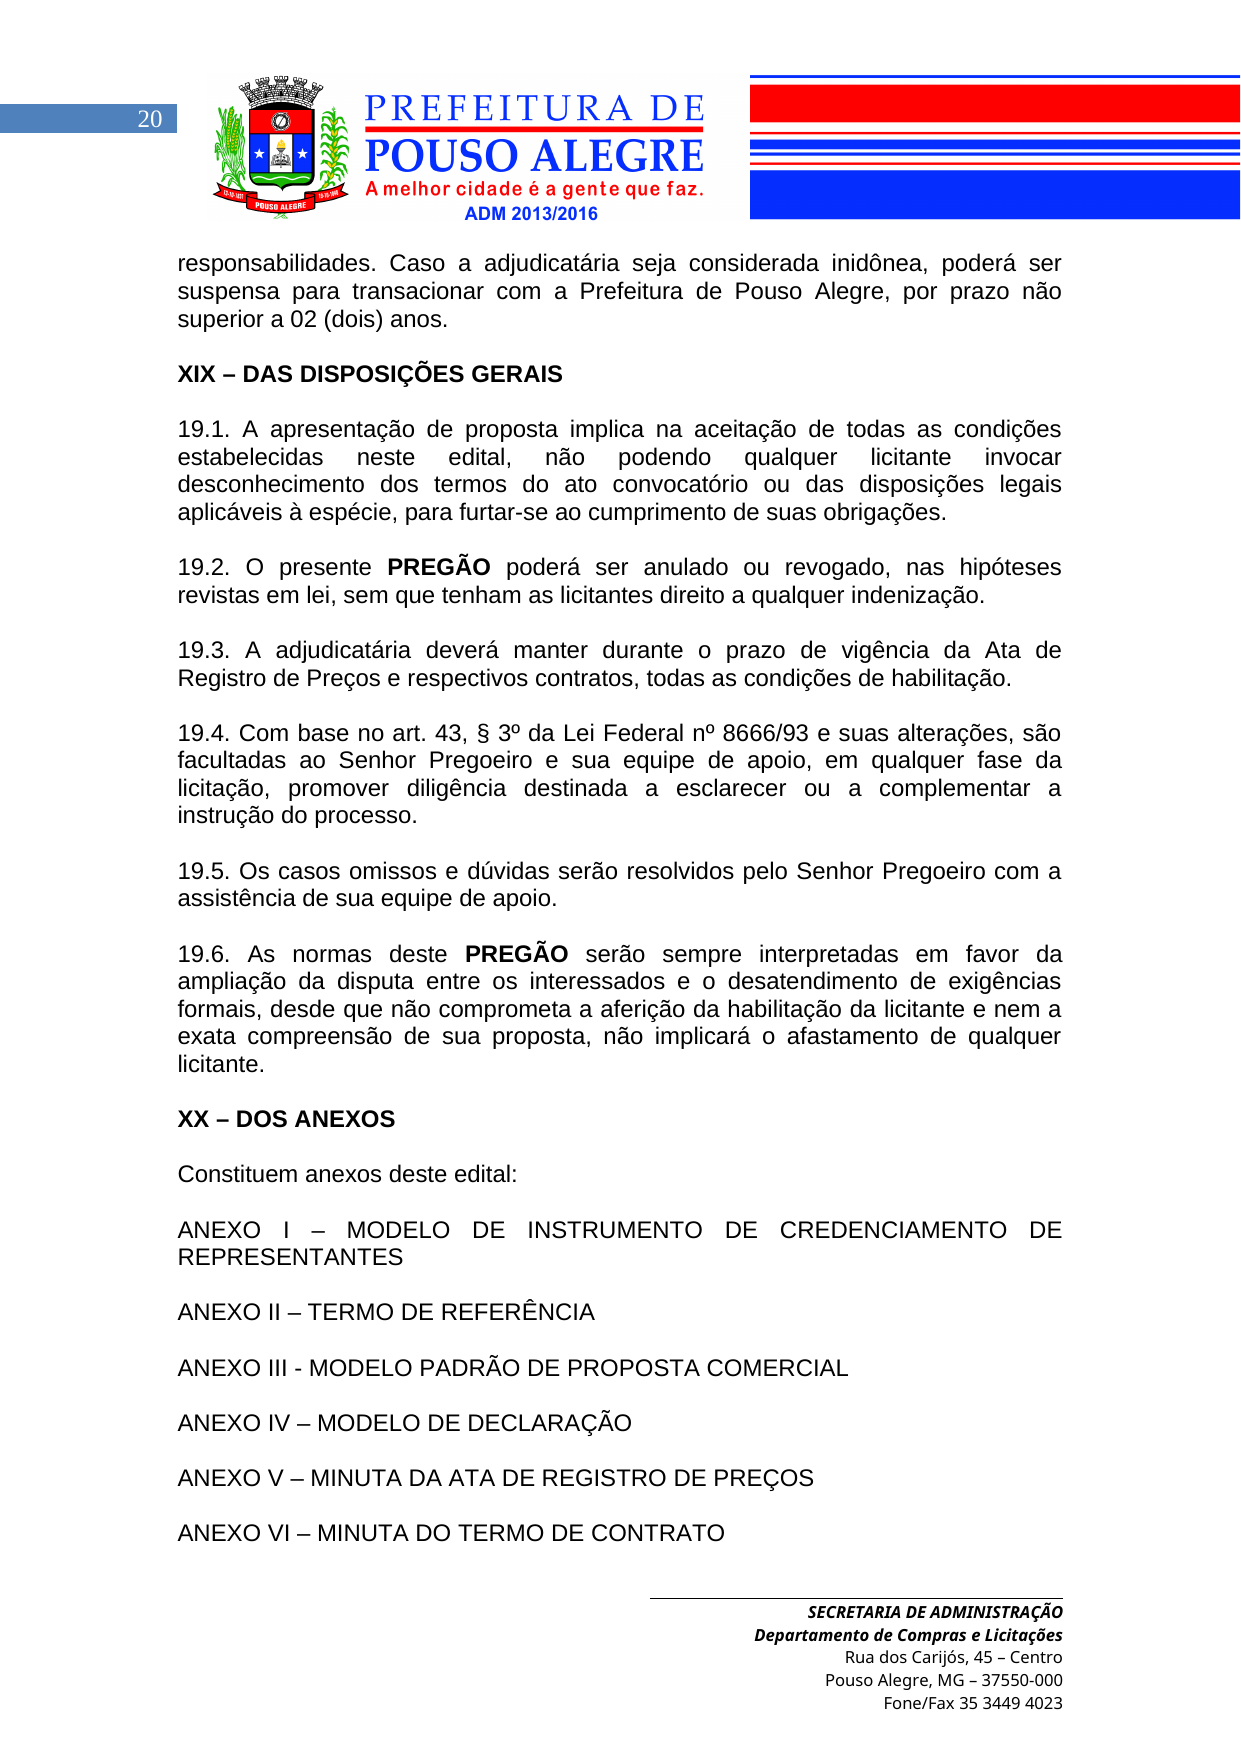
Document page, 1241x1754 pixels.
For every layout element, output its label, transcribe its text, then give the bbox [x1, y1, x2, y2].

picture [206, 73, 1241, 221]
text ANEXO II – TERMO DE REFERÊNCIA [177, 1298, 1063, 1326]
text ANEXO IV – MODELO DE DECLARAÇÃO [177, 1409, 1063, 1436]
text Constituem anexos deste edital: [177, 1160, 1063, 1188]
text 19.2. O presente PREGÃO poderá ser anulado ou revogado, nas hipóteses revistas em lei, sem que tenham as licitantes direito a qualquer indenização. [177, 553, 1063, 608]
text 19.1. A apresentação de proposta implica na aceitação de todas as condições estabelecidas neste edital, não podendo qualquer licitante invocar desconhecimento dos termos do ato convocatório ou das disposições legais aplicáveis à espécie, para furtar-se ao cumprimento de suas obrigações. [177, 415, 1063, 525]
subtitle XX – DOS ANEXOS [177, 1105, 1063, 1133]
text 19.6. As normas deste PREGÃO serão sempre interpretadas em favor da ampliação da disputa entre os interessados e o desatendimento de exigências formais, desde que não comprometa a aferição da habilitação da licitante e nem a exata compreensão de sua proposta, não implicará o afastamento de qualquer licitante. [177, 939, 1063, 1077]
text 19.4. Com base no art. 43, § 3º da Lei Federal nº 8666/93 e suas alterações, são facultadas ao Senhor Pregoeiro e sua equipe de apoio, em qualquer fase da licitação, promover diligência destinada a esclarecer ou a complementar a instrução do processo. [177, 719, 1063, 829]
text 19.5. Os casos omissos e dúvidas serão resolvidos pelo Senhor Pregoeiro com a assistência de sua equipe de apoio. [177, 857, 1063, 912]
text ANEXO I – MODELO DE INSTRUMENTO DE CREDENCIAMENTO DE REPRESENTANTES [177, 1216, 1063, 1271]
subtitle XIX – DAS DISPOSIÇÕES GERAIS [177, 360, 1063, 387]
text ANEXO VI – MINUTA DO TERMO DE CONTRATO [177, 1519, 1063, 1547]
text 19.3. A adjudicatária deverá manter durante o prazo de vigência da Ata de Registro de Preços e respectivos contratos, todas as condições de habilitação. [177, 636, 1063, 691]
text ANEXO III - MODELO PADRÃO DE PROPOSTA COMERCIAL [177, 1353, 1063, 1381]
text ANEXO V – MINUTA DA ATA DE REGISTRO DE PREÇOS [177, 1464, 1063, 1492]
